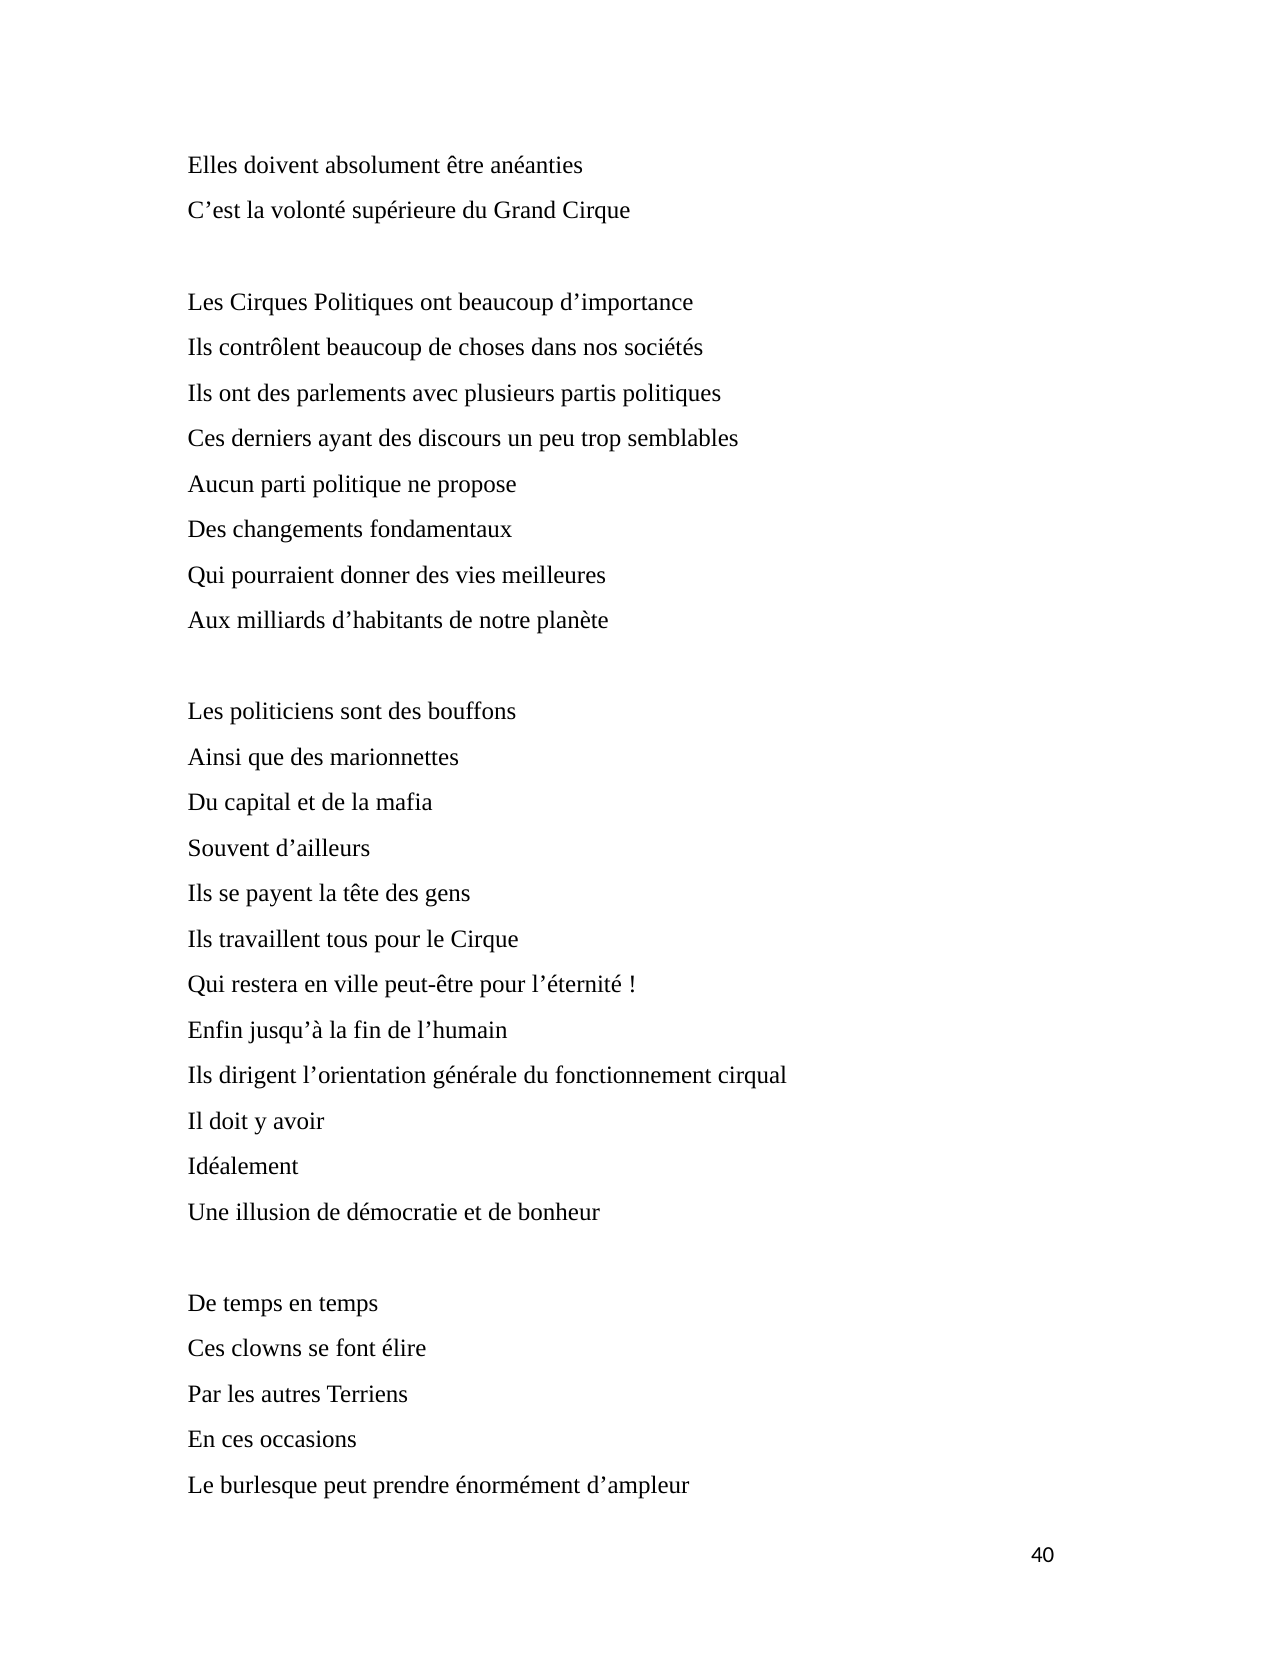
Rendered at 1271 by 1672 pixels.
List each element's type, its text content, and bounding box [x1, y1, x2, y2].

text Les politiciens sont des bouffons [187, 696, 1083, 725]
text De temps en temps [187, 1288, 1083, 1317]
text Du capital et de la mafia [187, 787, 1083, 816]
text Les Cirques Politiques ont beaucoup d’importance [187, 287, 1083, 315]
text Ces derniers ayant des discours un peu trop semblables [187, 423, 1083, 452]
text Ils travaillent tous pour le Cirque [187, 924, 1083, 953]
text Ils dirigent l’orientation générale du fonctionnement cirqual [187, 1060, 1083, 1089]
text Aux milliards d’habitants de notre planète [187, 605, 1083, 634]
text Qui pourraient donner des vies meilleures [187, 560, 1083, 588]
text Idéalement [187, 1151, 1083, 1180]
text Par les autres Terriens [187, 1379, 1083, 1408]
text C’est la volonté supérieure du Grand Cirque [187, 196, 1083, 224]
text Ils se payent la tête des gens [187, 878, 1083, 907]
text Une illusion de démocratie et de bonheur [187, 1197, 1083, 1226]
text Des changements fondamentaux [187, 514, 1083, 543]
text En ces occasions [187, 1424, 1083, 1453]
text Souvent d’ailleurs [187, 833, 1083, 862]
text Ces clowns se font élire [187, 1333, 1083, 1362]
text Ils contrôlent beaucoup de choses dans nos sociétés [187, 332, 1083, 361]
text Il doit y avoir [187, 1106, 1083, 1135]
text Ils ont des parlements avec plusieurs partis politiques [187, 378, 1083, 406]
text Ainsi que des marionnettes [187, 742, 1083, 771]
text Elles doivent absolument être anéanties [187, 150, 1083, 179]
text Enfin jusqu’à la fin de l’humain [187, 1015, 1083, 1044]
text Le burlesque peut prendre énormément d’ampleur [187, 1470, 1083, 1499]
text Qui restera en ville peut-être pour l’éternité ! [187, 969, 1083, 998]
text Aucun parti politique ne propose [187, 469, 1083, 497]
